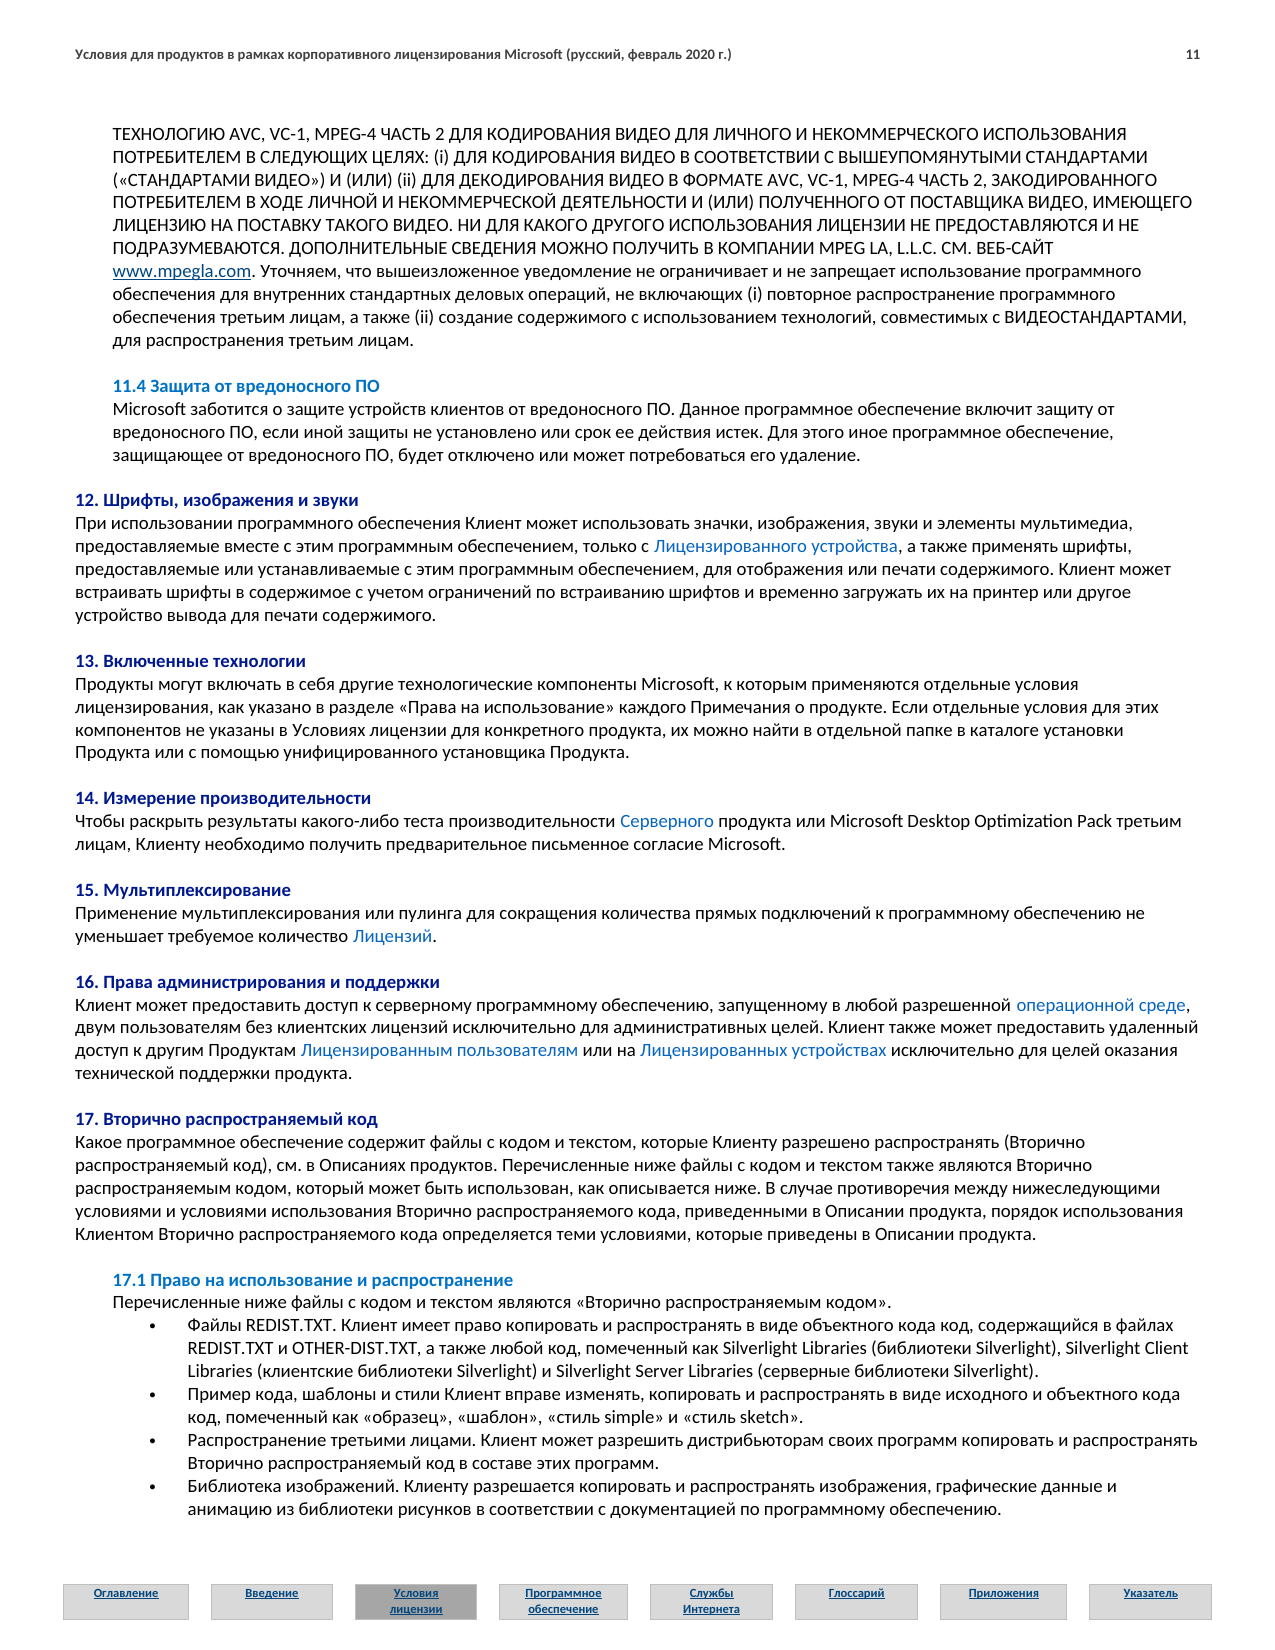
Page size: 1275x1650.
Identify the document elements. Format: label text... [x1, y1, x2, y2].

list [112, 122, 1200, 351]
list При использовании программного обеспечения Клиент может использовать значки, изображения, звуки и элементы мультимедиа, предоставляемые вместе с этим программным обеспечением, только с Лицензированного устройства, а также применять шрифты, предоставляемые или устанавливаемые с этим программным обеспечением, для отображения или печати содержимого. Клиент может встраивать шрифты в содержимое с учетом ограничений по встраиванию шрифтов и временно загружать их на принтер или другое устройство вывода для печати содержимого. [75, 511, 1200, 626]
list Перечисленные ниже файлы с кодом и текстом являются «Вторично распространяемым кодом». [112, 1291, 1200, 1313]
list Файлы REDIST.TXT. Клиент имеет право копировать и распространять в виде объектного кода код, содержащийся в файлах REDIST.TXT и OTHER-DIST.TXT, а также любой код, помеченный как Silverlight Libraries (библиотеки Silverlight), Silverlight Client Libraries (клиентские библиотеки Silverlight) и Silverlight Server Libraries (серверные библиотеки Silverlight). [150, 1313, 1200, 1382]
list Продукты могут включать в себя другие технологические компоненты Microsoft, к которым применяются отдельные условия лицензирования, как указано в разделе «Права на использование» каждого Примечания о продукте. Если отдельные условия для этих компонентов не указаны в Условиях лицензии для конкретного продукта, их можно найти в отдельной папке в каталоге установки Продукта или с помощью унифицированного установщика Продукта. [75, 672, 1200, 763]
subtitle 14. Измерение производительности [75, 786, 1200, 809]
subtitle 15. Мультиплексирование [75, 878, 1200, 901]
subtitle 16. Права администрирования и поддержки [75, 970, 1200, 993]
subtitle 17. Вторично распространяемый код [75, 1107, 1200, 1130]
list Пример кода, шаблоны и стили Клиент вправе изменять, копировать и распространять в виде исходного и объектного кода код, помеченный как «образец», «шаблон», «стиль simple» и «стиль sketch». [150, 1382, 1200, 1428]
subtitle 17.1 Право на использование и распространение [112, 1268, 1200, 1291]
list Распространение третьими лицами. Клиент может разрешить дистрибьюторам своих программ копировать и распространять Вторично распространяемый код в составе этих программ. [150, 1428, 1200, 1474]
list Библиотека изображений. Клиенту разрешается копировать и распространять изображения, графические данные и анимацию из библиотеки рисунков в соответствии с документацией по программному обеспечению. [150, 1474, 1200, 1520]
subtitle 11.4 Защита от вредоносного ПО [112, 374, 1200, 397]
list Microsoft заботится о защите устройств клиентов от вредоносного ПО. Данное программное обеспечение включит защиту от вредоносного ПО, если иной защиты не установлено или срок ее действия истек. Для этого иное программное обеспечение, защищающее от вредоносного ПО, будет отключено или может потребоваться его удаление. [112, 397, 1200, 466]
subtitle 12. Шрифты, изображения и звуки [75, 488, 1200, 511]
list Клиент может предоставить доступ к серверному программному обеспечению, запущенному в любой разрешенной операционной среде, двум пользователям без клиентских лицензий исключительно для административных целей. Клиент также может предоставить удаленный доступ к другим Продуктам Лицензированным пользователям или на Лицензированных устройствах исключительно для целей оказания технической поддержки продукта. [75, 993, 1200, 1084]
list Чтобы раскрыть результаты какого-либо теста производительности Серверного продукта или Microsoft Desktop Optimization Pack третьим лицам, Клиенту необходимо получить предварительное письменное согласие Microsoft. [75, 809, 1200, 855]
list Применение мультиплексирования или пулинга для сокращения количества прямых подключений к программному обеспечению не уменьшает требуемое количество Лицензий. [75, 901, 1200, 947]
subtitle 13. Включенные технологии [75, 649, 1200, 672]
list Какое программное обеспечение содержит файлы с кодом и текстом, которые Клиенту разрешено распространять (Вторично распространяемый код), см. в Описаниях продуктов. Перечисленные ниже файлы с кодом и текстом также являются Вторично распространяемым кодом, который может быть использован, как описывается ниже. В случае противоречия между нижеследующими условиями и условиями использования Вторично распространяемого кода, приведенными в Описании продукта, порядок использования Клиентом Вторично распространяемого кода определяется теми условиями, которые приведены в Описании продукта. [75, 1130, 1200, 1245]
